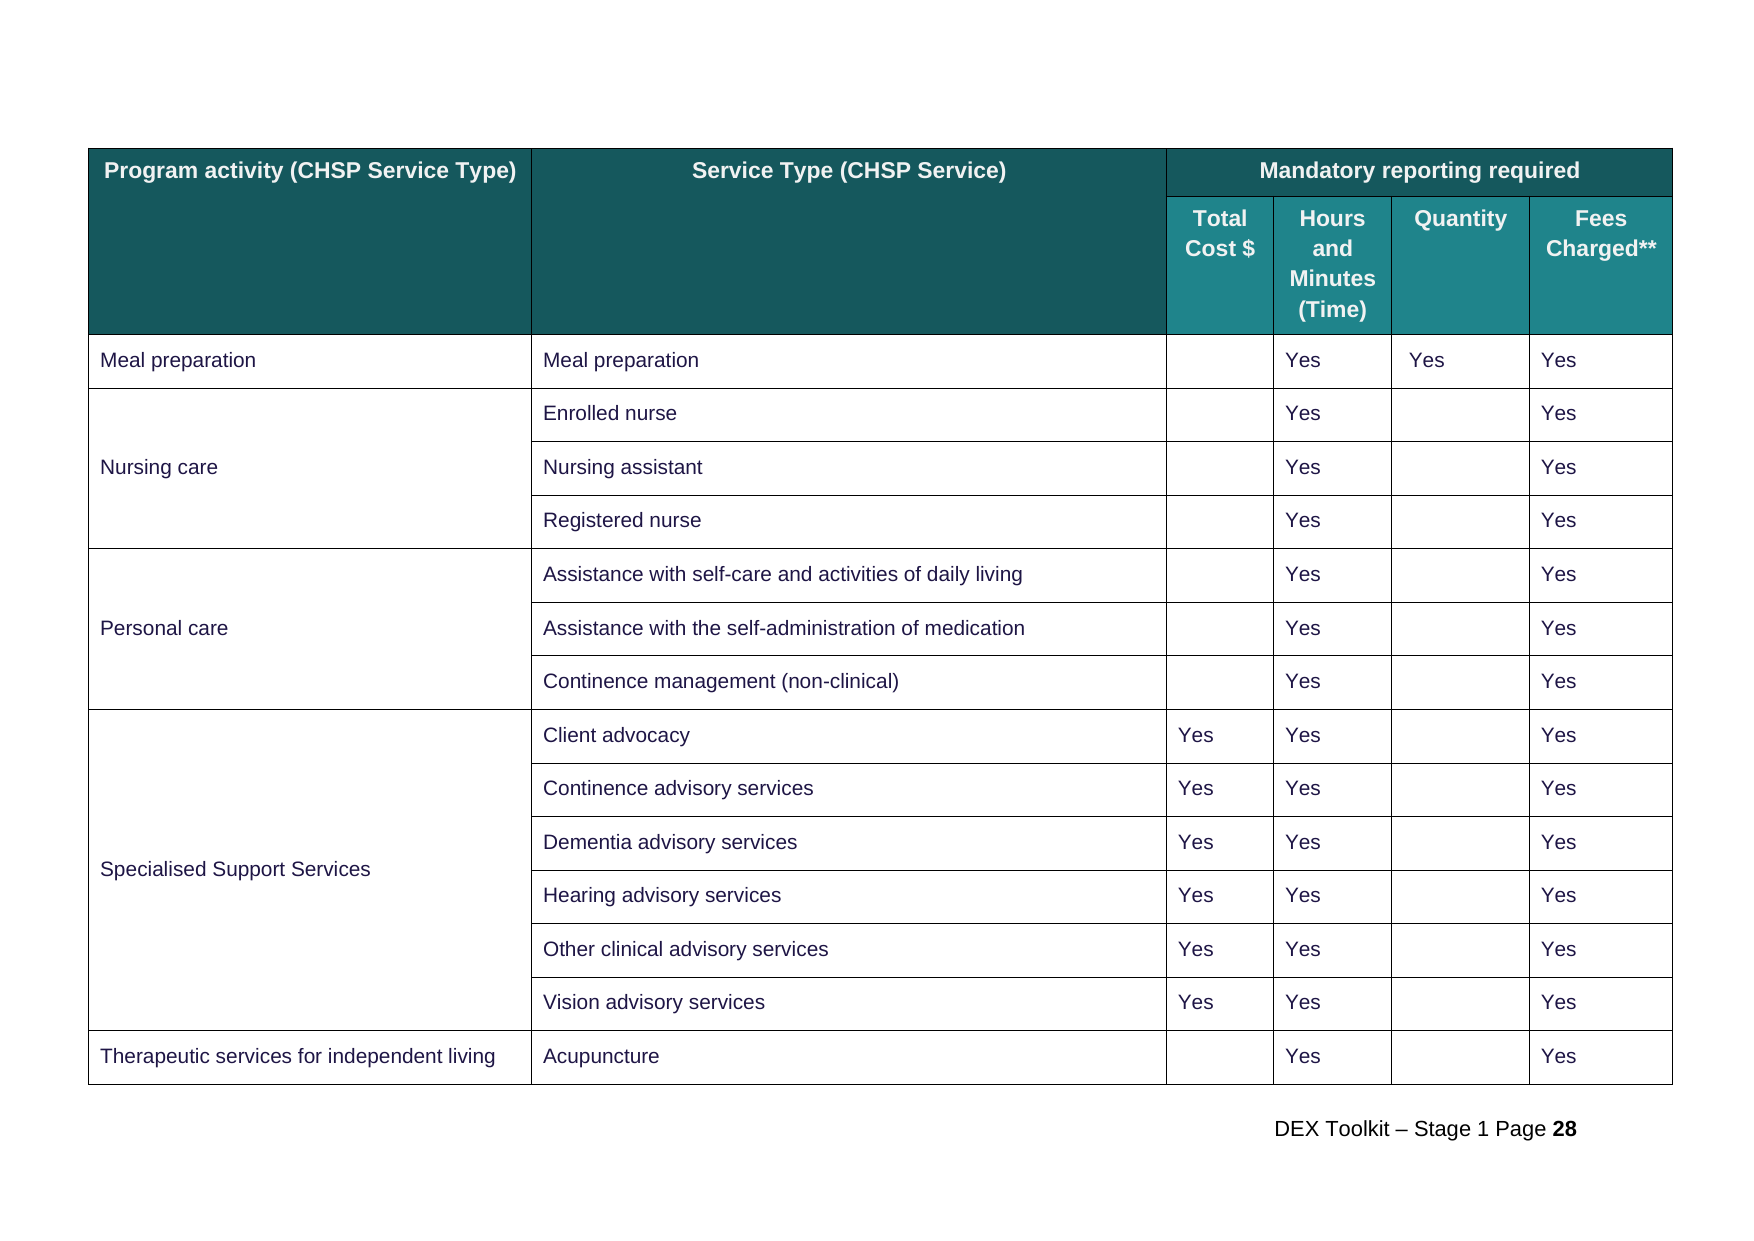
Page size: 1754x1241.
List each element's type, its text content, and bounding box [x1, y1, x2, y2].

table_cell [1392, 817, 1529, 869]
table_cell [1167, 442, 1273, 495]
table_cell [1167, 389, 1273, 441]
table_cell Yes [1167, 871, 1273, 923]
table_cell Yes [1274, 871, 1391, 923]
table_header Mandatory reporting required [1167, 149, 1672, 196]
table_cell [1392, 871, 1529, 923]
table_cell Meal preparation [89, 335, 531, 388]
table_cell Yes [1167, 978, 1273, 1030]
table_cell Yes [1274, 924, 1391, 977]
table_cell Yes [1167, 764, 1273, 816]
table_cell [1392, 978, 1529, 1030]
table_cell Yes [1530, 496, 1672, 548]
table_cell Quantity [1392, 197, 1529, 334]
table_cell [1392, 764, 1529, 816]
table_cell [1392, 496, 1529, 548]
table_cell Yes [1530, 710, 1672, 762]
table_cell Yes [1167, 710, 1273, 762]
table_cell Yes [1274, 817, 1391, 869]
table_cell Yes [1274, 656, 1391, 709]
table_cell Yes [1530, 817, 1672, 869]
table_cell Nursing assistant [532, 442, 1166, 495]
table_cell Meal preparation [532, 335, 1166, 388]
table_cell Yes [1167, 924, 1273, 977]
table_cell [1392, 924, 1529, 977]
table_cell Yes [1274, 335, 1391, 388]
table_cell Yes [1392, 335, 1529, 388]
table_cell Yes [1530, 764, 1672, 816]
table_cell Client advocacy [532, 710, 1166, 762]
table_cell [1392, 389, 1529, 441]
table_cell Hours and Minutes (Time) [1274, 197, 1391, 334]
table_cell [1167, 603, 1273, 655]
table_cell Yes [1530, 978, 1672, 1030]
table_cell Registered nurse [532, 496, 1166, 548]
table_cell Personal care [89, 549, 531, 709]
table_cell Continence management (non-clinical) [532, 656, 1166, 709]
table_cell [1392, 656, 1529, 709]
table_cell Assistance with self-care and activities of daily living [532, 549, 1166, 602]
table_cell [1392, 1031, 1529, 1084]
table_cell Acupuncture [532, 1031, 1166, 1084]
table_cell Nursing care [89, 389, 531, 548]
table_cell Yes [1530, 656, 1672, 709]
table_cell Yes [1530, 924, 1672, 977]
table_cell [89, 1031, 531, 1084]
table_cell [1167, 335, 1273, 388]
table_cell Fees Charged** [1530, 197, 1672, 334]
table_cell [1392, 710, 1529, 762]
table_cell [1392, 549, 1529, 602]
table_cell [1392, 442, 1529, 495]
table_cell Yes [1274, 764, 1391, 816]
table_cell Yes [1530, 549, 1672, 602]
table_cell Other clinical advisory services [532, 924, 1166, 977]
table_cell Hearing advisory services [532, 871, 1166, 923]
table_cell Yes [1530, 1031, 1672, 1084]
table_cell Assistance with the self-administration of medication [532, 603, 1166, 655]
table_cell Yes [1274, 442, 1391, 495]
table_cell [1167, 1031, 1273, 1084]
table_cell Yes [1274, 496, 1391, 548]
table_cell Enrolled nurse [532, 389, 1166, 441]
table_cell [1167, 549, 1273, 602]
table_cell Yes [1274, 549, 1391, 602]
table_cell Yes [1530, 335, 1672, 388]
table_cell Yes [1274, 978, 1391, 1030]
table_cell Specialised Support Services [89, 710, 531, 1030]
table_header Service Type (CHSP Service) [532, 149, 1166, 334]
table_cell Yes [1530, 871, 1672, 923]
table_cell Total Cost $ [1167, 197, 1273, 334]
table_cell Vision advisory services [532, 978, 1166, 1030]
table_cell Yes [1167, 817, 1273, 869]
table_cell Yes [1530, 603, 1672, 655]
table_cell Yes [1274, 1031, 1391, 1084]
table_cell [1167, 496, 1273, 548]
table_cell [1392, 603, 1529, 655]
table_cell Yes [1274, 710, 1391, 762]
table_header Program activity (CHSP Service Type) [89, 149, 531, 334]
table_cell Yes [1530, 442, 1672, 495]
table_cell Yes [1274, 603, 1391, 655]
table_cell Continence advisory services [532, 764, 1166, 816]
table_cell Yes [1530, 389, 1672, 441]
table_cell Yes [1274, 389, 1391, 441]
table_cell [1167, 656, 1273, 709]
table_cell Dementia advisory services [532, 817, 1166, 869]
